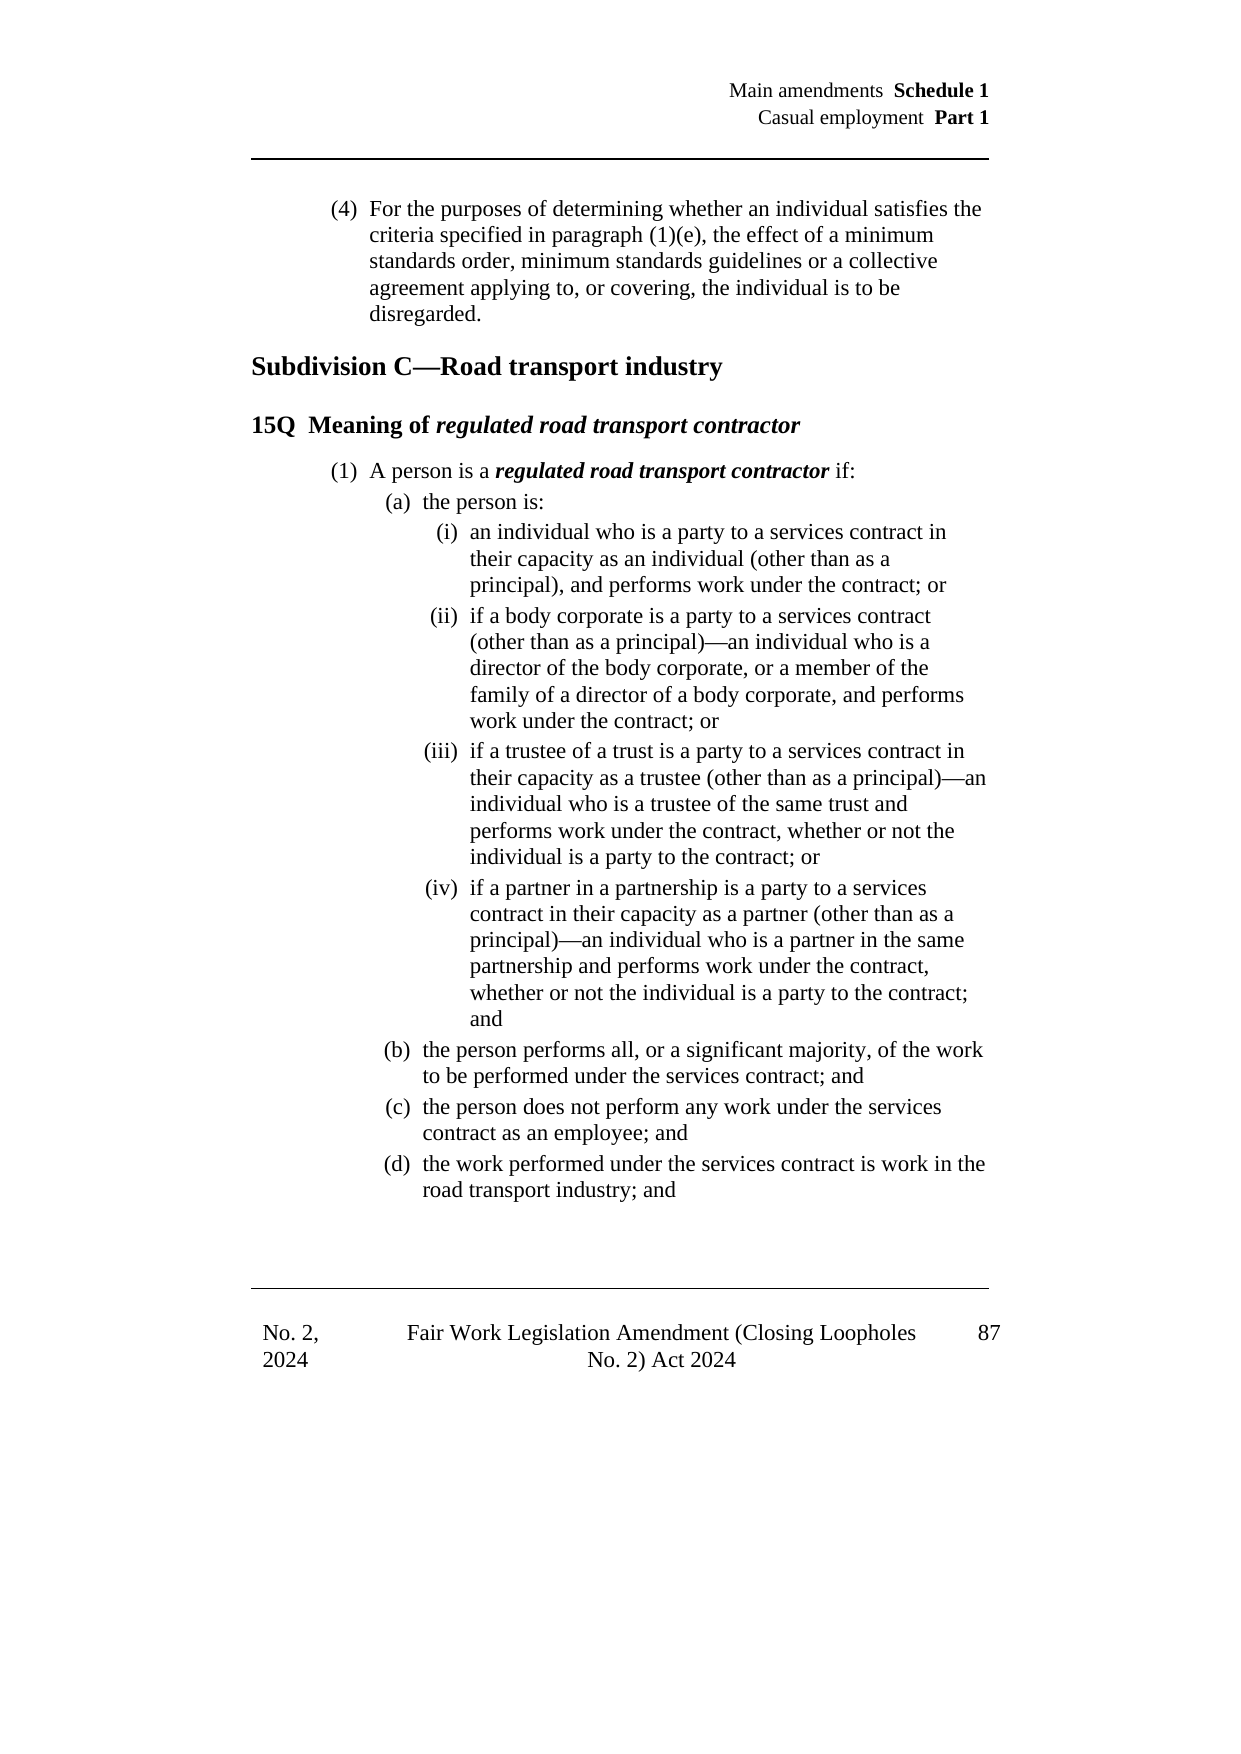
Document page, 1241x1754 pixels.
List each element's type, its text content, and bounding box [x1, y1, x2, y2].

text (i) an individual who is a party to a services contract in their capacity as an individual (other than as a principal), and performs work under the contract; or [251, 518, 989, 597]
text 15Q Meaning of regulated road transport contractor [251, 410, 989, 439]
text (c) the person does not perform any work under the services contract as an employee; and [251, 1093, 989, 1145]
text (4) For the purposes of determining whether an individual satisfies the criteria specified in paragraph (1)(e), the effect of a minimum standards order, minimum standards guidelines or a collective agreement applying to, or covering, the individual is to be disregarded. [251, 195, 989, 327]
text (b) the person performs all, or a significant majority, of the work to be performed under the services contract; and [251, 1036, 989, 1088]
text (1) A person is a regulated road transport contractor if: [251, 457, 989, 484]
text Subdivision C—Road transport industry [251, 349, 989, 381]
text (ii) if a body corporate is a party to a services contract (other than as a principal)—an individual who is a director of the body corporate, or a member of the family of a director of a body corporate, and performs work under the contract; or [251, 602, 989, 733]
text (iii) if a trustee of a trust is a party to a services contract in their capacity as a trustee (other than as a principal)—an individual who is a trustee of the same trust and performs work under the contract, whether or not the individual is a party to the contract; or [251, 738, 989, 869]
text (a) the person is: [251, 488, 989, 514]
text (iv) if a partner in a partnership is a party to a services contract in their capacity as a partner (other than as a principal)—an individual who is a partner in the same partnership and performs work under the contract, whether or not the individual is a party to the contract; and [251, 873, 989, 1032]
text (d) the work performed under the services contract is work in the road transport industry; and [251, 1149, 989, 1202]
